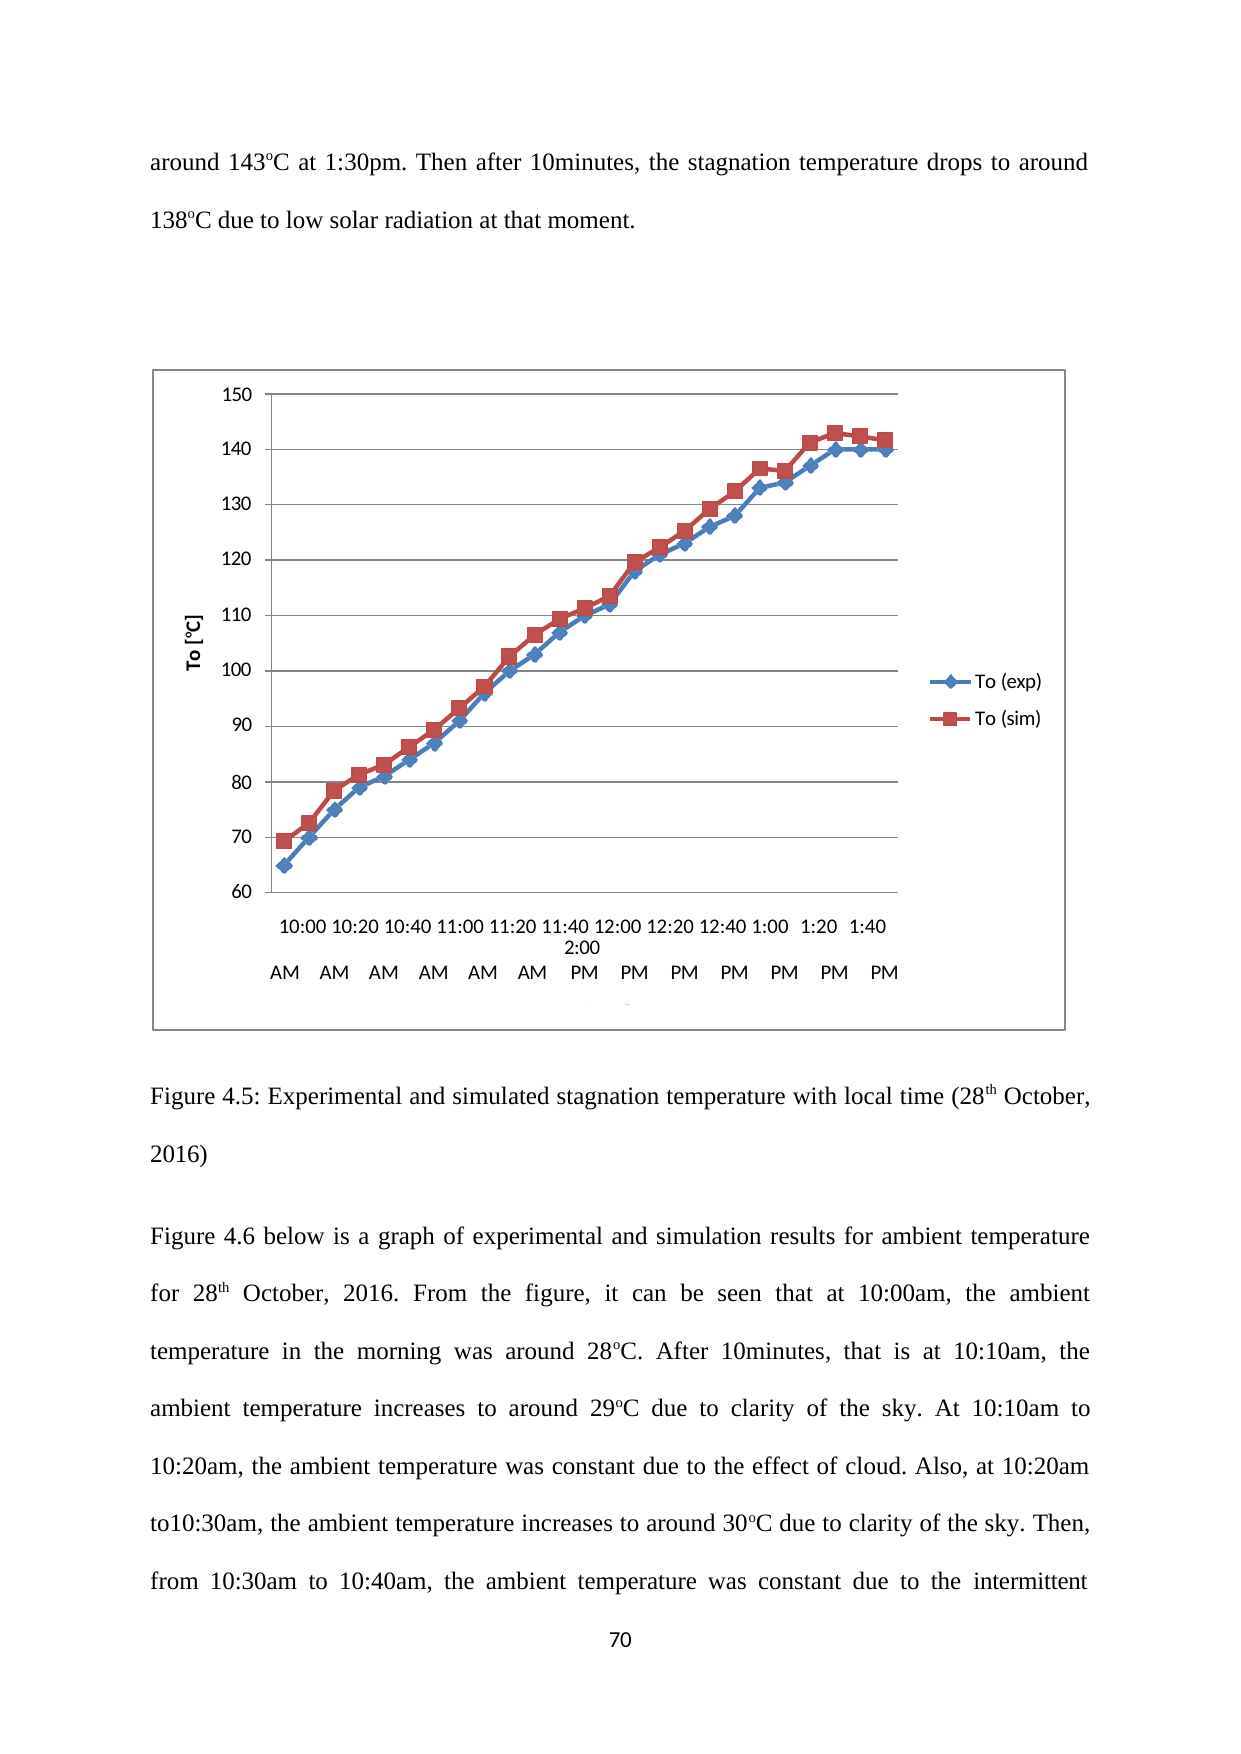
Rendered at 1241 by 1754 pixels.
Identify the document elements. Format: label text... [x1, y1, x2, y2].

picture [526, 646, 543, 663]
text Figure 4.6 below is a graph of experimental and simulation results for ambient temperature for 28th October, 2016. From the figure, it can be seen that at 10:00am, the ambient temperature in the morning was around 28oC. After 10minutes, that is at 10:10am, the ambient temperature increases to around 29oC due to clarity of the sky. At 10:10am to 10:20am, the ambient temperature was constant due to the effect of cloud. Also, at 10:20am to10:30am, the ambient temperature increases to around 30oC due to clarity of the sky. Then, from 10:30am to 10:40am, the ambient temperature was constant due to the intermittent [150, 1221, 1091, 1595]
picture [776, 474, 794, 491]
picture [576, 615, 593, 624]
picture [476, 694, 493, 702]
picture [275, 857, 293, 874]
picture [751, 479, 768, 496]
picture [930, 674, 971, 689]
picture [701, 518, 718, 535]
picture [401, 751, 418, 768]
picture [726, 507, 743, 524]
text Figure 4.5: Experimental and simulated stagnation temperature with local time (28th October, 2016) [150, 1081, 1090, 1167]
picture [852, 441, 869, 458]
picture [601, 603, 618, 613]
picture [501, 662, 518, 679]
picture [351, 779, 368, 796]
picture [376, 768, 393, 785]
picture [651, 555, 668, 563]
picture [626, 570, 643, 580]
picture [802, 457, 819, 474]
picture [326, 801, 343, 818]
picture [451, 712, 468, 729]
text around 143oC at 1:30pm. Then after 10minutes, the stagnation temperature drops to around 138oC due to low solar radiation at that moment. [150, 147, 1089, 233]
picture [426, 734, 443, 752]
picture [877, 441, 894, 458]
picture [551, 627, 568, 641]
picture [676, 539, 693, 552]
picture [300, 829, 318, 846]
picture [827, 441, 844, 458]
